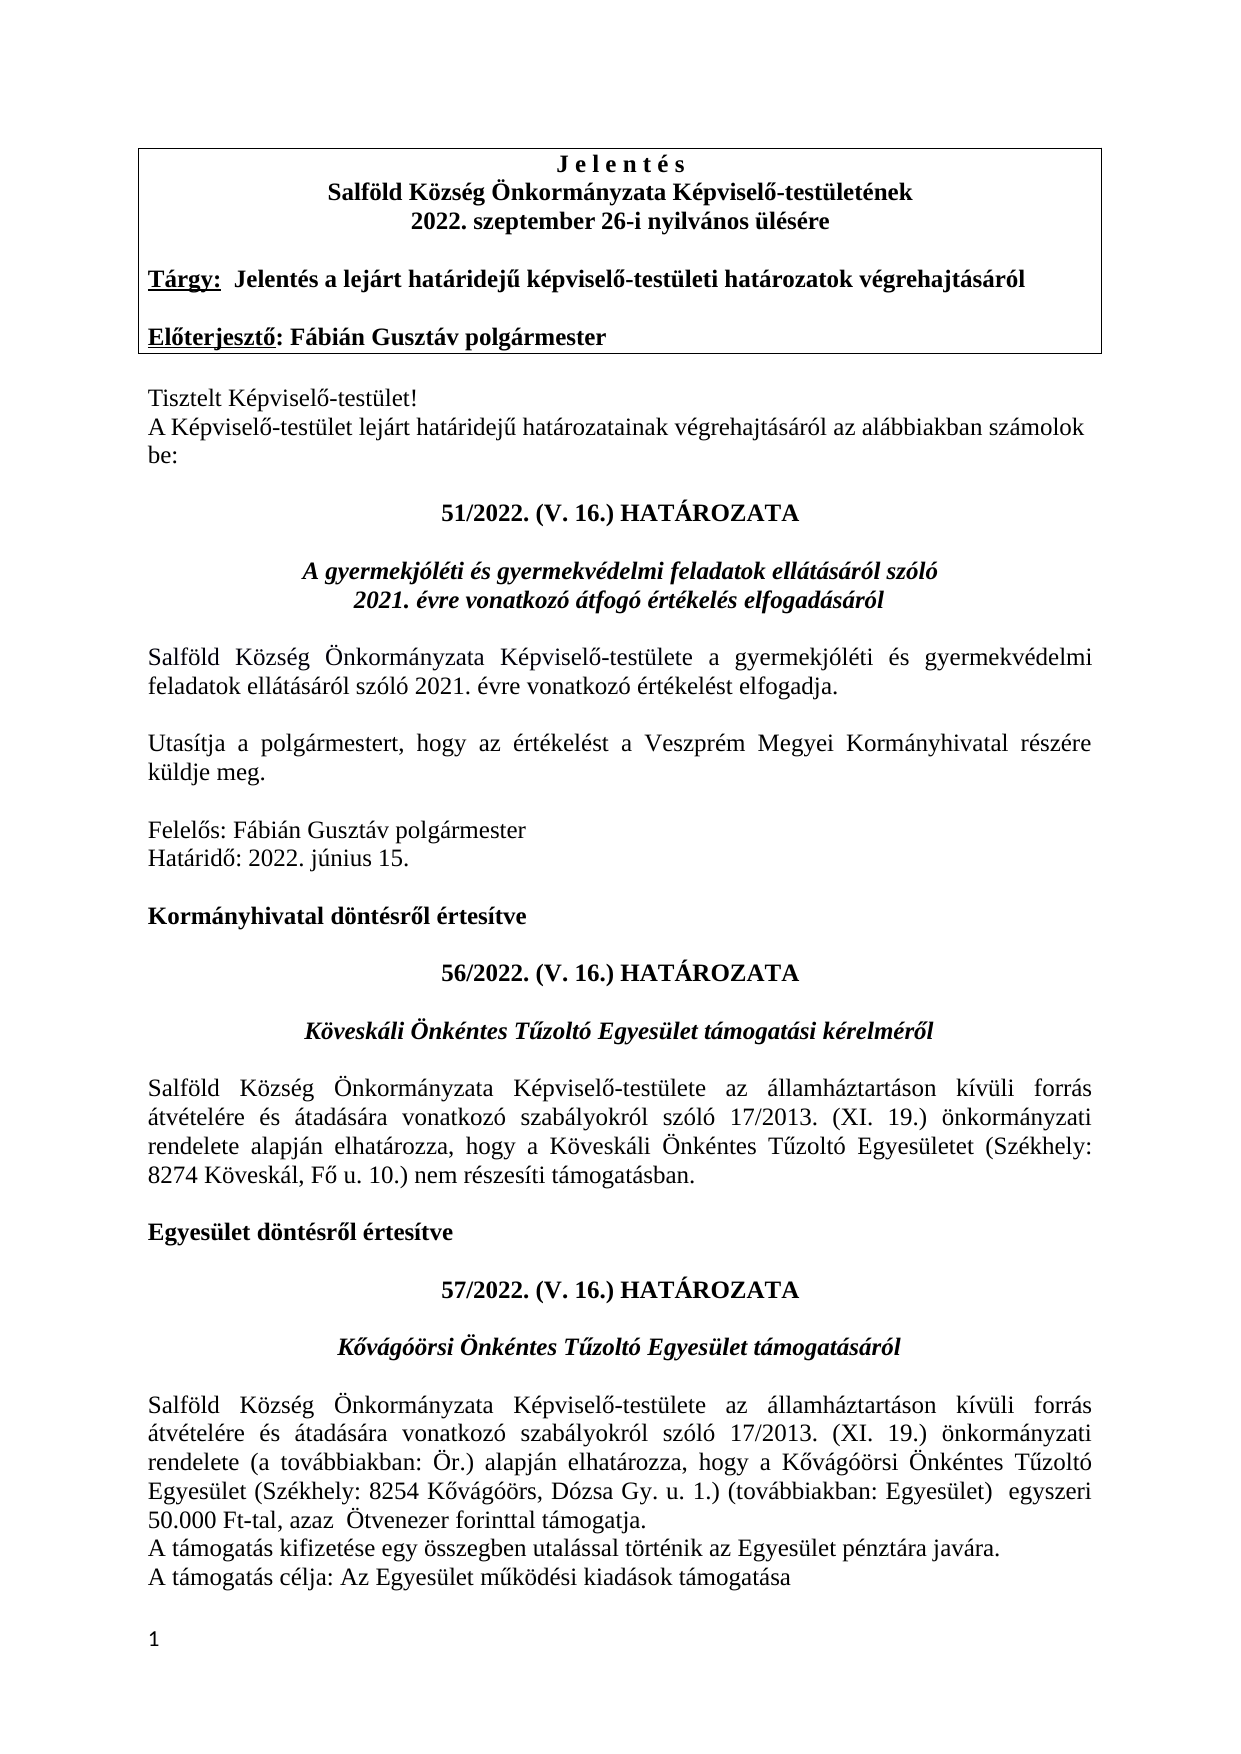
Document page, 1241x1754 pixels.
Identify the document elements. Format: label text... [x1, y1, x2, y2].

text A gyermekjóléti és gyermekvédelmi feladatok ellátásáról szóló [148, 556, 1093, 585]
text Salföld Község Önkormányzata Képviselő-testülete a gyermekjóléti és gyermekvédelmi feladatok ellátásáról szóló 2021. évre vonatkozó értékelést elfogadja. [148, 642, 1093, 700]
text 2021. évre vonatkozó átfogó értékelés elfogadásáról [148, 585, 1093, 613]
text Egyesület döntésről értesítve [148, 1217, 1093, 1246]
text 57/2022. (V. 16.) HATÁROZATA [148, 1275, 1093, 1303]
text J e l e n t é s Salföld Község Önkormányzata Képviselő-testületének 2022. szeptember 26-i nyilvános ülésére [139, 149, 1101, 235]
text Utasítja a polgármestert, hogy az értékelést a Veszprém Megyei Kormányhivatal részére küldje meg. [148, 728, 1093, 786]
text Tárgy: Jelentés a lejárt határidejű képviselő-testületi határozatok végrehajtásáról [139, 263, 1101, 293]
text Kővágóörsi Önkéntes Tűzoltó Egyesület támogatásáról [148, 1332, 1093, 1361]
text A támogatás kifizetése egy összegben utalással történik az Egyesület pénztára javára. [148, 1533, 1093, 1562]
text 51/2022. (V. 16.) HATÁROZATA [148, 498, 1093, 527]
text Előterjesztő: Fábián Gusztáv polgármester [139, 321, 1101, 353]
text 56/2022. (V. 16.) HATÁROZATA [148, 958, 1093, 987]
text Felelős: Fábián Gusztáv polgármester [148, 815, 1093, 843]
text Tisztelt Képviselő-testület! A Képviselő-testület lejárt határidejű határozatainak végrehajtásáról az alábbiakban számolok be: [148, 383, 1093, 469]
text Salföld Község Önkormányzata Képviselő-testülete az államháztartáson kívüli forrás átvételére és átadására vonatkozó szabályokról szóló 17/2013. (XI. 19.) önkormányzati rendelete (a továbbiakban: Ör.) alapján elhatározza, hogy a Kővágóörsi Önkéntes Tűzoltó Egyesület (Székhely: 8254 Kővágóörs, Dózsa Gy. u. 1.) (továbbiakban: Egyesület) egyszeri 50.000 Ft-tal, azaz Ötvenezer forinttal támogatja. [148, 1390, 1093, 1533]
text Salföld Község Önkormányzata Képviselő-testülete az államháztartáson kívüli forrás átvételére és átadására vonatkozó szabályokról szóló 17/2013. (XI. 19.) önkormányzati rendelete alapján elhatározza, hogy a Köveskáli Önkéntes Tűzoltó Egyesületet (Székhely: 8274 Köveskál, Fő u. 10.) nem részesíti támogatásban. [148, 1073, 1093, 1188]
text A támogatás célja: Az Egyesület működési kiadások támogatása [148, 1562, 1093, 1591]
text Köveskáli Önkéntes Tűzoltó Egyesület támogatási kérelméről [148, 1016, 1093, 1045]
text Határidő: 2022. június 15. [148, 843, 1093, 872]
text Kormányhivatal döntésről értesítve [148, 901, 1093, 930]
